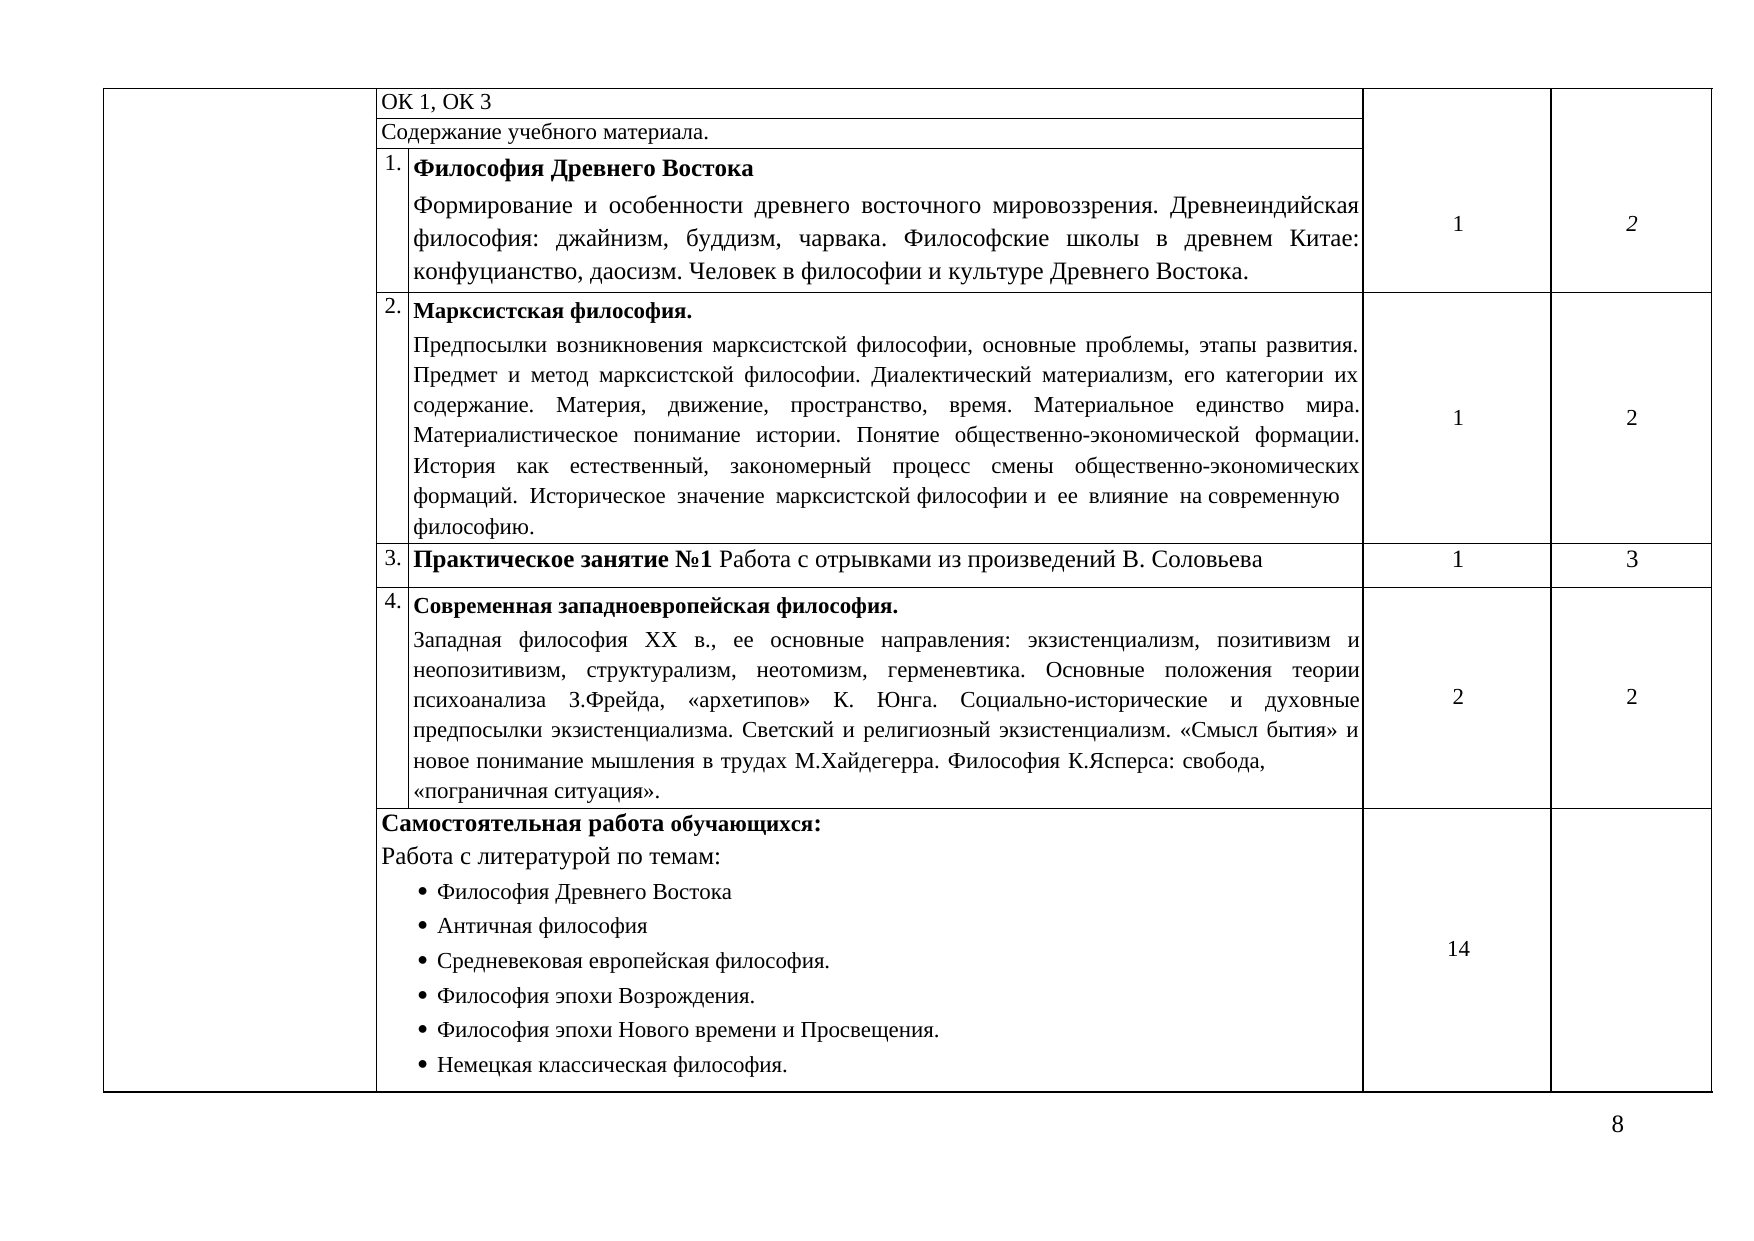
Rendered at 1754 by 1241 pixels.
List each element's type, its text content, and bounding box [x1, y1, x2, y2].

table_header [104, 89, 376, 1091]
table_cell 1 [1364, 544, 1550, 587]
table_cell 1 [1364, 293, 1550, 543]
table_cell Марксистская философия. Предпосылки возникновения марксистской философии, основные проблемы, этапы развития. Предмет и метод марксистской философии. Диалектический материализм, его категории их содержание. Материя, движение, пространство, время. Материальное единство мира. Материалистическое понимание истории. Понятие общественно-экономической формации. История как естественный, закономерный процесс смены общественно-экономических формаций. Историческое значение марксистской философии и ее влияние на современную философию. [409, 293, 1362, 543]
table_cell 2 [1364, 588, 1550, 808]
table_cell Современная западноевропейская философия. Западная философия ХХ в., ее основные направления: экзистенциализм, позитивизм и неопозитивизм, структурализм, неотомизм, герменевтика. Основные положения теории психоанализа З.Фрейда, «архетипов» К. Юнга. Социально-исторические и духовные предпосылки экзистенциализма. Светский и религиозный экзистенциализм. «Смысл бытия» и новое понимание мышления в трудах М.Хайдегерра. Философия К.Ясперса: свобода, «пограничная ситуация». [409, 588, 1362, 808]
table_cell 2 [1552, 293, 1711, 543]
table_cell [1552, 809, 1711, 1091]
table_cell 3 [1552, 544, 1711, 587]
table_cell Философия Древнего Востока Формирование и особенности древнего восточного мировоззрения. Древнеиндийская философия: джайнизм, буддизм, чарвака. Философские школы в древнем Китае: конфуцианство, даосизм. Человек в философии и культуре Древнего Востока. [409, 149, 1362, 292]
table_header ОК 1, ОК 3 [377, 89, 1362, 118]
table_cell Содержание учебного материала. [377, 119, 1362, 148]
table_cell Практическое занятие №1 Работа с отрывками из произведений В. Соловьева [409, 544, 1362, 587]
table_cell 14 [1364, 809, 1550, 1091]
table_header 1 [1364, 89, 1550, 292]
table_cell 2 [1552, 588, 1711, 808]
table_cell Самостоятельная работа обучающихся: Работа с литературой по темам: Философия Древнего Востока Античная философия Средневековая европейская философия. Философия эпохи Возрождения. Философия эпохи Нового времени и Просвещения. Немецкая классическая философия. [377, 809, 1362, 1091]
table_cell 2. [377, 293, 408, 543]
table_header 2 [1552, 89, 1711, 292]
table_cell 4. [377, 588, 408, 808]
table_cell 3. [377, 544, 408, 587]
table_cell 1. [377, 149, 408, 292]
